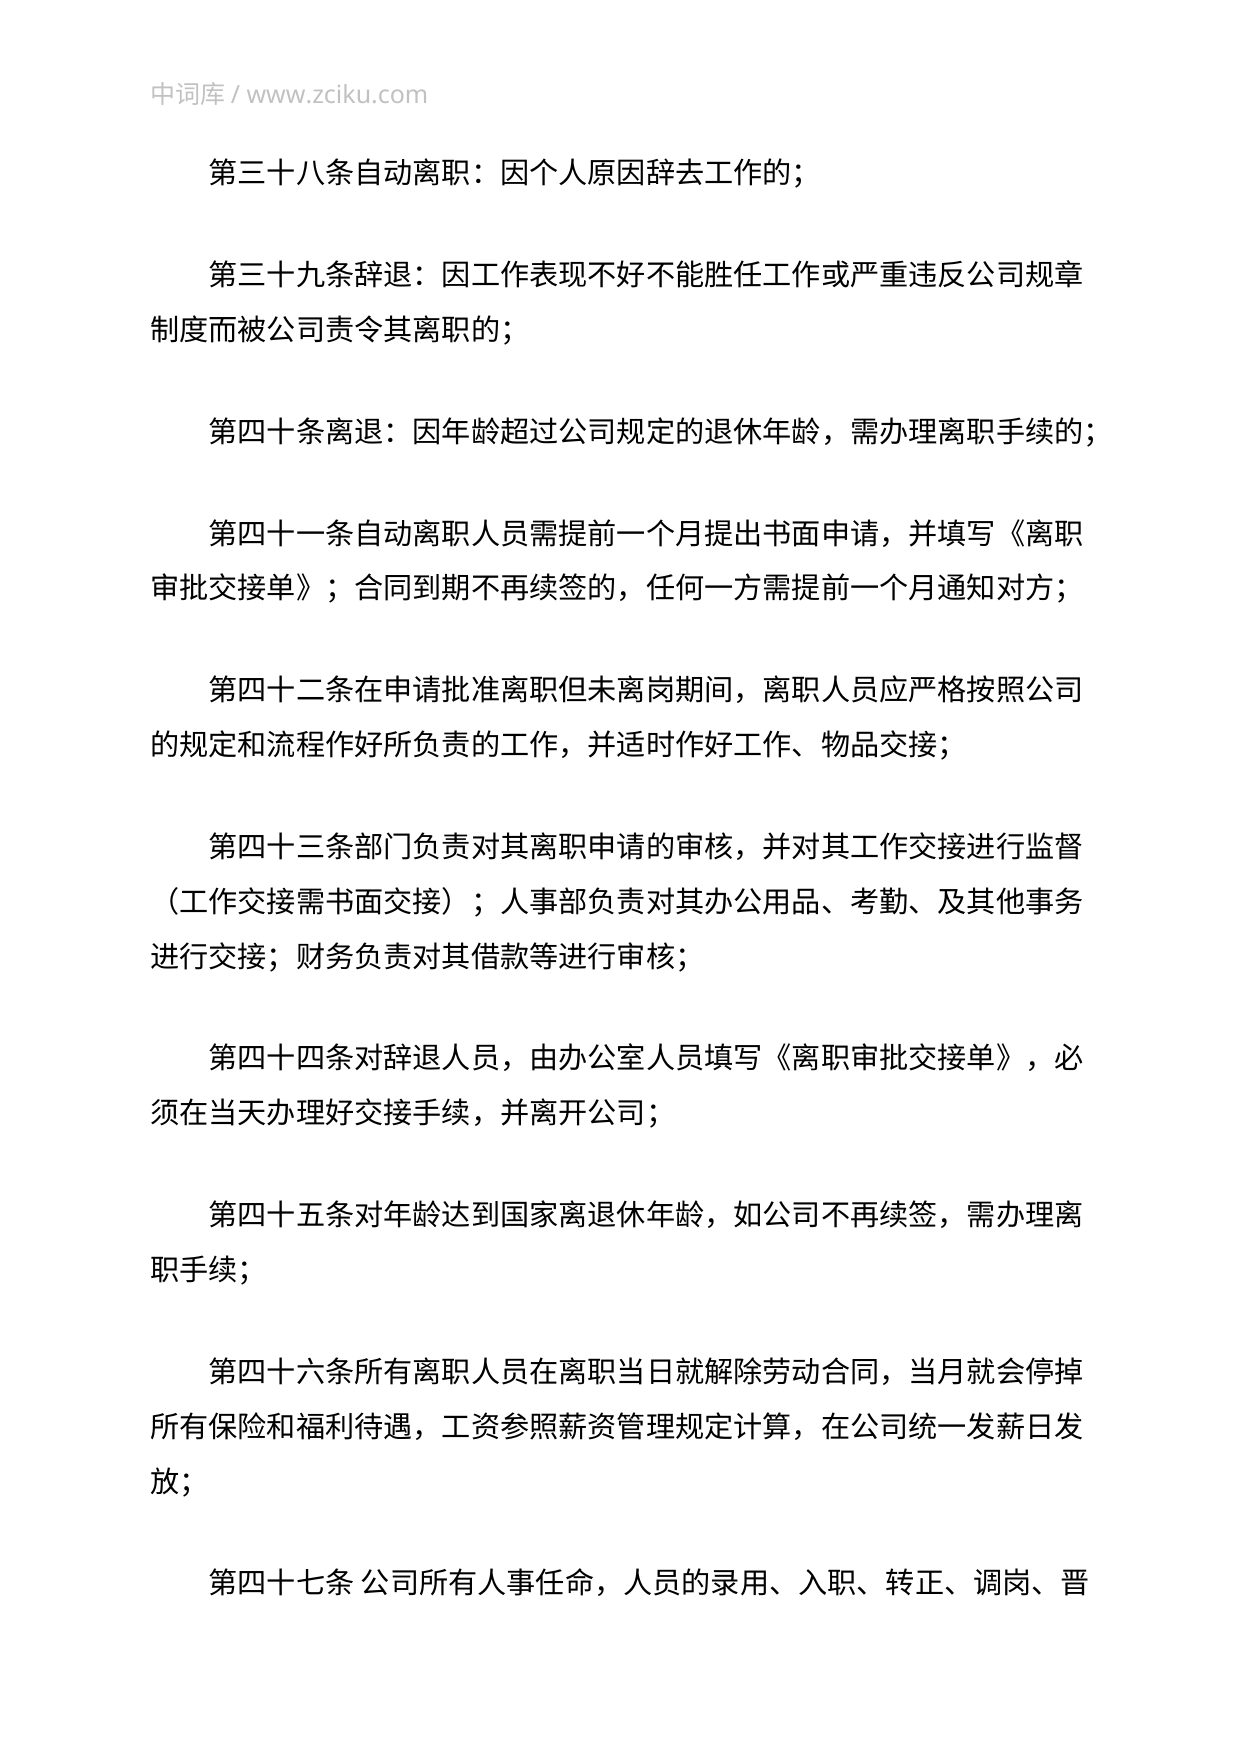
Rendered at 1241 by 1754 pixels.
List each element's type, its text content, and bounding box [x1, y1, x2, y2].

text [150, 1560, 1090, 1602]
text 第四十五条对年龄达到国家离退休年龄，如公司不再续签，需办理离职手续； [150, 1192, 1090, 1289]
text 第三十八条自动离职：因个人原因辞去工作的； [150, 150, 1090, 192]
text 第四十三条部门负责对其离职申请的审核，并对其工作交接进行监督（工作交接需书面交接）；人事部负责对其办公用品、考勤、及其他事务进行交接；财务负责对其借款等进行审核； [150, 823, 1090, 976]
text 第四十一条自动离职人员需提前一个月提出书面申请，并填写《离职审批交接单》；合同到期不再续签的，任何一方需提前一个月通知对方； [150, 510, 1090, 607]
text 第四十二条在申请批准离职但未离岗期间，离职人员应严格按照公司的规定和流程作好所负责的工作，并适时作好工作、物品交接； [150, 667, 1090, 764]
text 第四十四条对辞退人员，由办公室人员填写《离职审批交接单》，必须在当天办理好交接手续，并离开公司； [150, 1035, 1090, 1132]
text 第三十九条辞退：因工作表现不好不能胜任工作或严重违反公司规章制度而被公司责令其离职的； [150, 252, 1090, 349]
text 第四十条离退：因年龄超过公司规定的退休年龄，需办理离职手续的； [150, 408, 1090, 451]
text 第四十六条所有离职人员在离职当日就解除劳动合同，当月就会停掉所有保险和福利待遇，工资参照薪资管理规定计算，在公司统一发薪日发放； [150, 1348, 1090, 1501]
